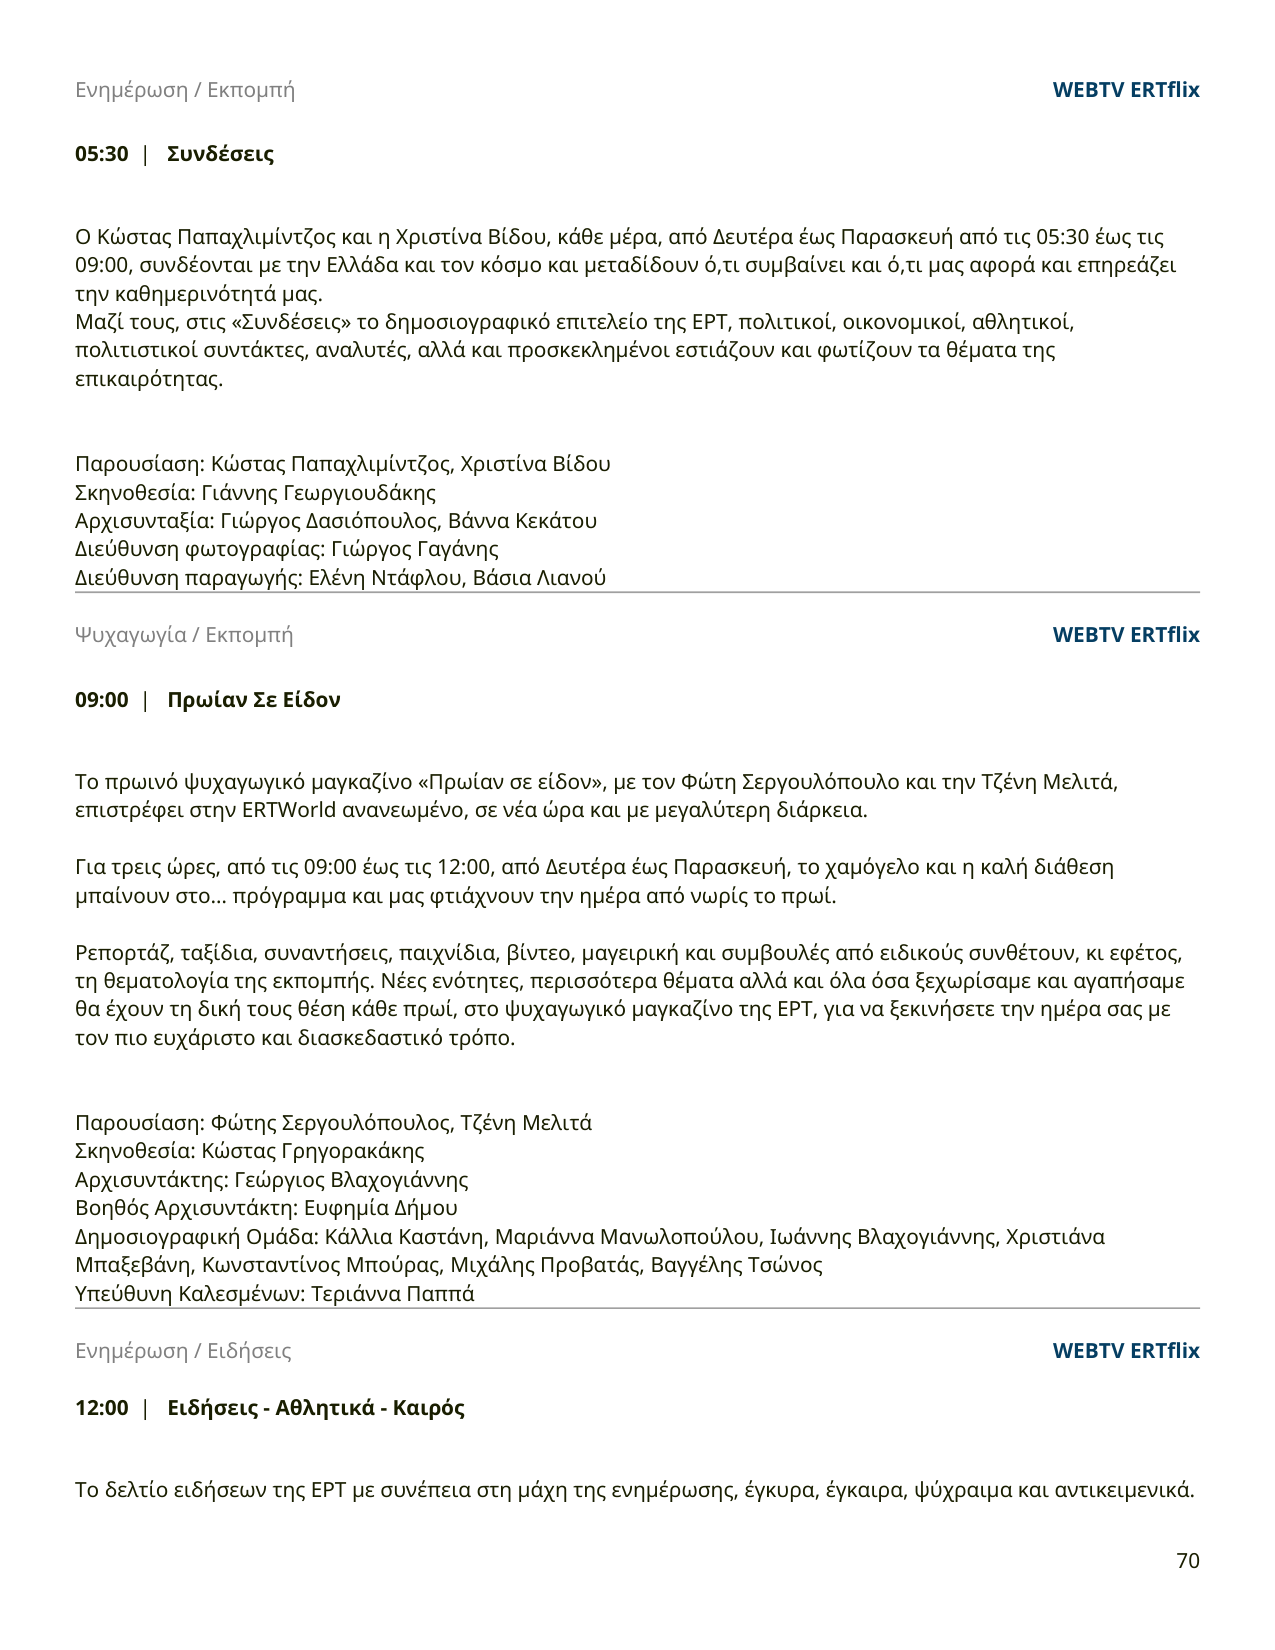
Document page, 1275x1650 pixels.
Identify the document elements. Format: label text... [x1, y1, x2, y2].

text Παρουσίαση: Κώστας Παπαχλιμίντζος, Χριστίνα Βίδου Σκηνοθεσία: Γιάννης Γεωργιουδάκης Αρχισυνταξία: Γιώργος Δασιόπουλος, Βάννα Κεκάτου Διεύθυνση φωτογραφίας: Γιώργος Γαγάνης Διεύθυνση παραγωγής: Ελένη Ντάφλου, Βάσια Λιανού [75, 392, 1200, 591]
text Το δελτίο ειδήσεων της ΕΡΤ με συνέπεια στη μάχη της ενημέρωσης, έγκυρα, έγκαιρα, ψύχραιμα και αντικειμενικά. [75, 1475, 1200, 1503]
table_header WEBTV ERTflix [638, 75, 1200, 103]
table_header Ενημέρωση / Εκπομπή [75, 75, 637, 103]
table_header Ενημέρωση / Ειδήσεις [75, 1336, 637, 1364]
text 05:30 | Συνδέσεις [75, 103, 1200, 197]
text 12:00 | Ειδήσεις - Αθλητικά - Καιρός [75, 1364, 1200, 1450]
table_header WEBTV ERTflix [638, 1336, 1200, 1364]
table_header Ψυχαγωγία / Εκπομπή [75, 620, 637, 649]
text 09:00 | Πρωίαν Σε Είδον [75, 649, 1200, 742]
text Ο Κώστας Παπαχλιμίντζος και η Χριστίνα Βίδου, κάθε μέρα, από Δευτέρα έως Παρασκευή από τις 05:30 έως τις 09:00, συνδέονται με την Ελλάδα και τον κόσμο και μεταδίδουν ό,τι συμβαίνει και ό,τι μας αφορά και επηρεάζει την καθημερινότητά μας. Μαζί τους, στις «Συνδέσεις» το δημοσιογραφικό επιτελείο της ΕΡΤ, πολιτικοί, οικονομικοί, αθλητικοί, πολιτιστικοί συντάκτες, αναλυτές, αλλά και προσκεκλημένοι εστιάζουν και φωτίζουν τα θέματα της επικαιρότητας. [75, 222, 1200, 392]
table_header WEBTV ERTflix [638, 620, 1200, 649]
text Παρουσίαση: Φώτης Σεργουλόπουλος, Τζένη Μελιτά Σκηνοθεσία: Κώστας Γρηγορακάκης Αρχισυντάκτης: Γεώργιος Βλαχογιάννης Βοηθός Αρχισυντάκτη: Ευφημία Δήμου Δημοσιογραφική Ομάδα: Κάλλια Καστάνη, Μαριάννα Μανωλοπούλου, Ιωάννης Βλαχογιάννης, Χριστιάνα Μπαξεβάνη, Κωνσταντίνος Μπούρας, Μιχάλης Προβατάς, Βαγγέλης Τσώνος Υπεύθυνη Καλεσμένων: Τεριάννα Παππά [75, 1051, 1200, 1307]
text Το πρωινό ψυχαγωγικό μαγκαζίνο «Πρωίαν σε είδον», με τον Φώτη Σεργουλόπουλο και την Τζένη Μελιτά, επιστρέφει στην ERTWorld ανανεωμένο, σε νέα ώρα και με μεγαλύτερη διάρκεια. Για τρεις ώρες, από τις 09:00 έως τις 12:00, από Δευτέρα έως Παρασκευή, το χαμόγελο και η καλή διάθεση μπαίνουν στο… πρόγραμμα και μας φτιάχνουν την ημέρα από νωρίς το πρωί. Ρεπορτάζ, ταξίδια, συναντήσεις, παιχνίδια, βίντεο, μαγειρική και συμβουλές από ειδικούς συνθέτουν, κι εφέτος, τη θεματολογία της εκπομπής. Νέες ενότητες, περισσότερα θέματα αλλά και όλα όσα ξεχωρίσαμε και αγαπήσαμε θα έχουν τη δική τους θέση κάθε πρωί, στο ψυχαγωγικό μαγκαζίνο της ΕΡΤ, για να ξεκινήσετε την ημέρα σας με τον πιο ευχάριστο και διασκεδαστικό τρόπο. [75, 767, 1200, 1051]
